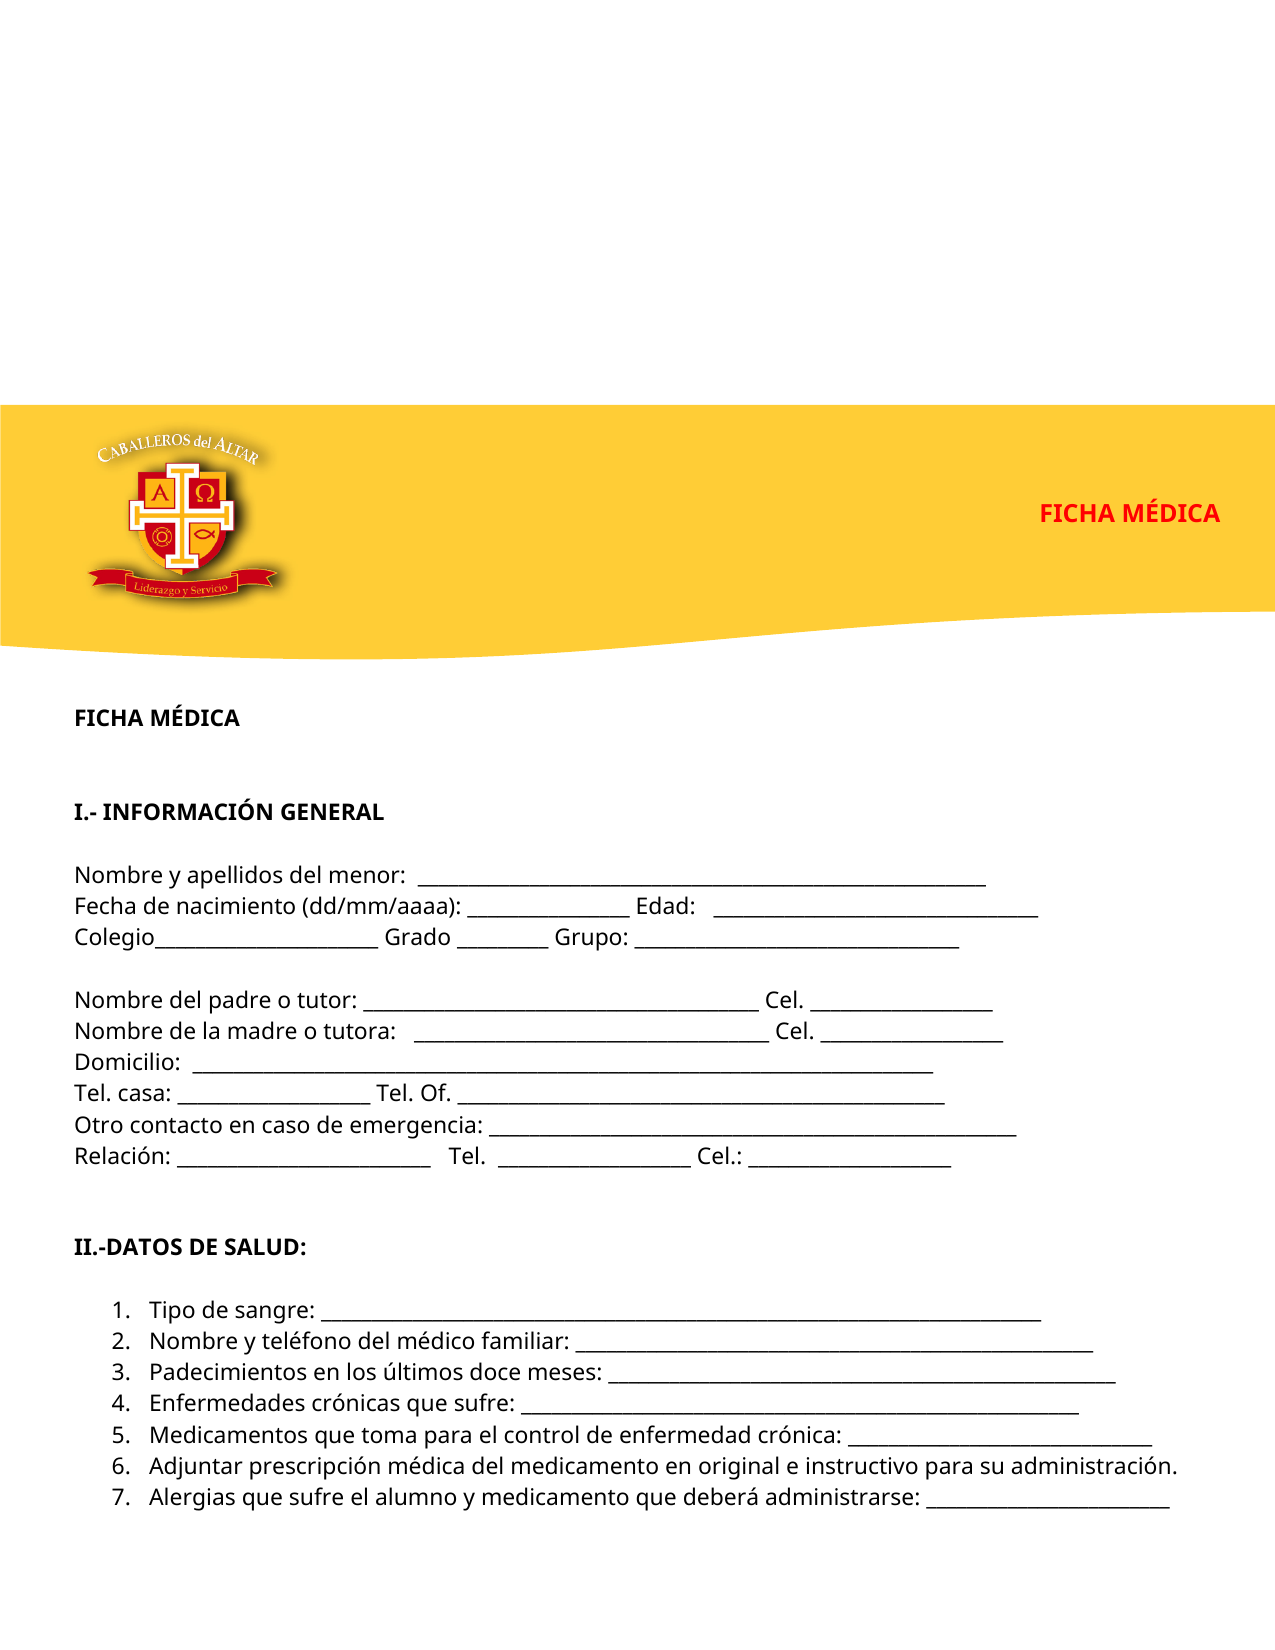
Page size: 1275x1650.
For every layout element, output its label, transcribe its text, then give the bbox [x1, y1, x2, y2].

list Alergias que sufre el alumno y medicamento que deberá administrarse: ________________________ [111, 1481, 1211, 1512]
text Nombre y apellidos del menor: ________________________________________________________ [74, 858, 1211, 890]
list Padecimientos en los últimos doce meses: __________________________________________________ [111, 1356, 1211, 1387]
text Otro contacto en caso de emergencia: ____________________________________________________ [74, 1108, 1211, 1140]
text Nombre de la madre o tutora: ___________________________________ Cel. __________________ [74, 1015, 1211, 1046]
text Fecha de nacimiento (dd/mm/aaaa): ________________ Edad: ________________________________ [74, 890, 1211, 921]
text Domicilio: _________________________________________________________________________ [74, 1046, 1211, 1077]
text Nombre del padre o tutor: _______________________________________ Cel. __________________ [74, 983, 1211, 1015]
text FICHA MÉDICA [74, 702, 1211, 733]
list Enfermedades crónicas que sufre: _______________________________________________________ [111, 1387, 1211, 1418]
list Nombre y teléfono del médico familiar: ___________________________________________________ [111, 1325, 1211, 1356]
list Tipo de sangre: _______________________________________________________________________ [111, 1293, 1211, 1325]
list Medicamentos que toma para el control de enfermedad crónica: ______________________________ [111, 1418, 1211, 1450]
text Tel. casa: ___________________ Tel. Of. ________________________________________________ [74, 1077, 1211, 1108]
list Adjuntar prescripción médica del medicamento en original e instructivo para su administración. [111, 1450, 1211, 1481]
text I.- INFORMACIÓN GENERAL [74, 796, 1211, 827]
text Relación: _________________________ Tel. ___________________ Cel.: ____________________ [74, 1140, 1211, 1171]
text II.-DATOS DE SALUD: [74, 1231, 1211, 1262]
text Colegio______________________ Grado _________ Grupo: ________________________________ [74, 921, 1211, 952]
picture [50, 425, 304, 604]
